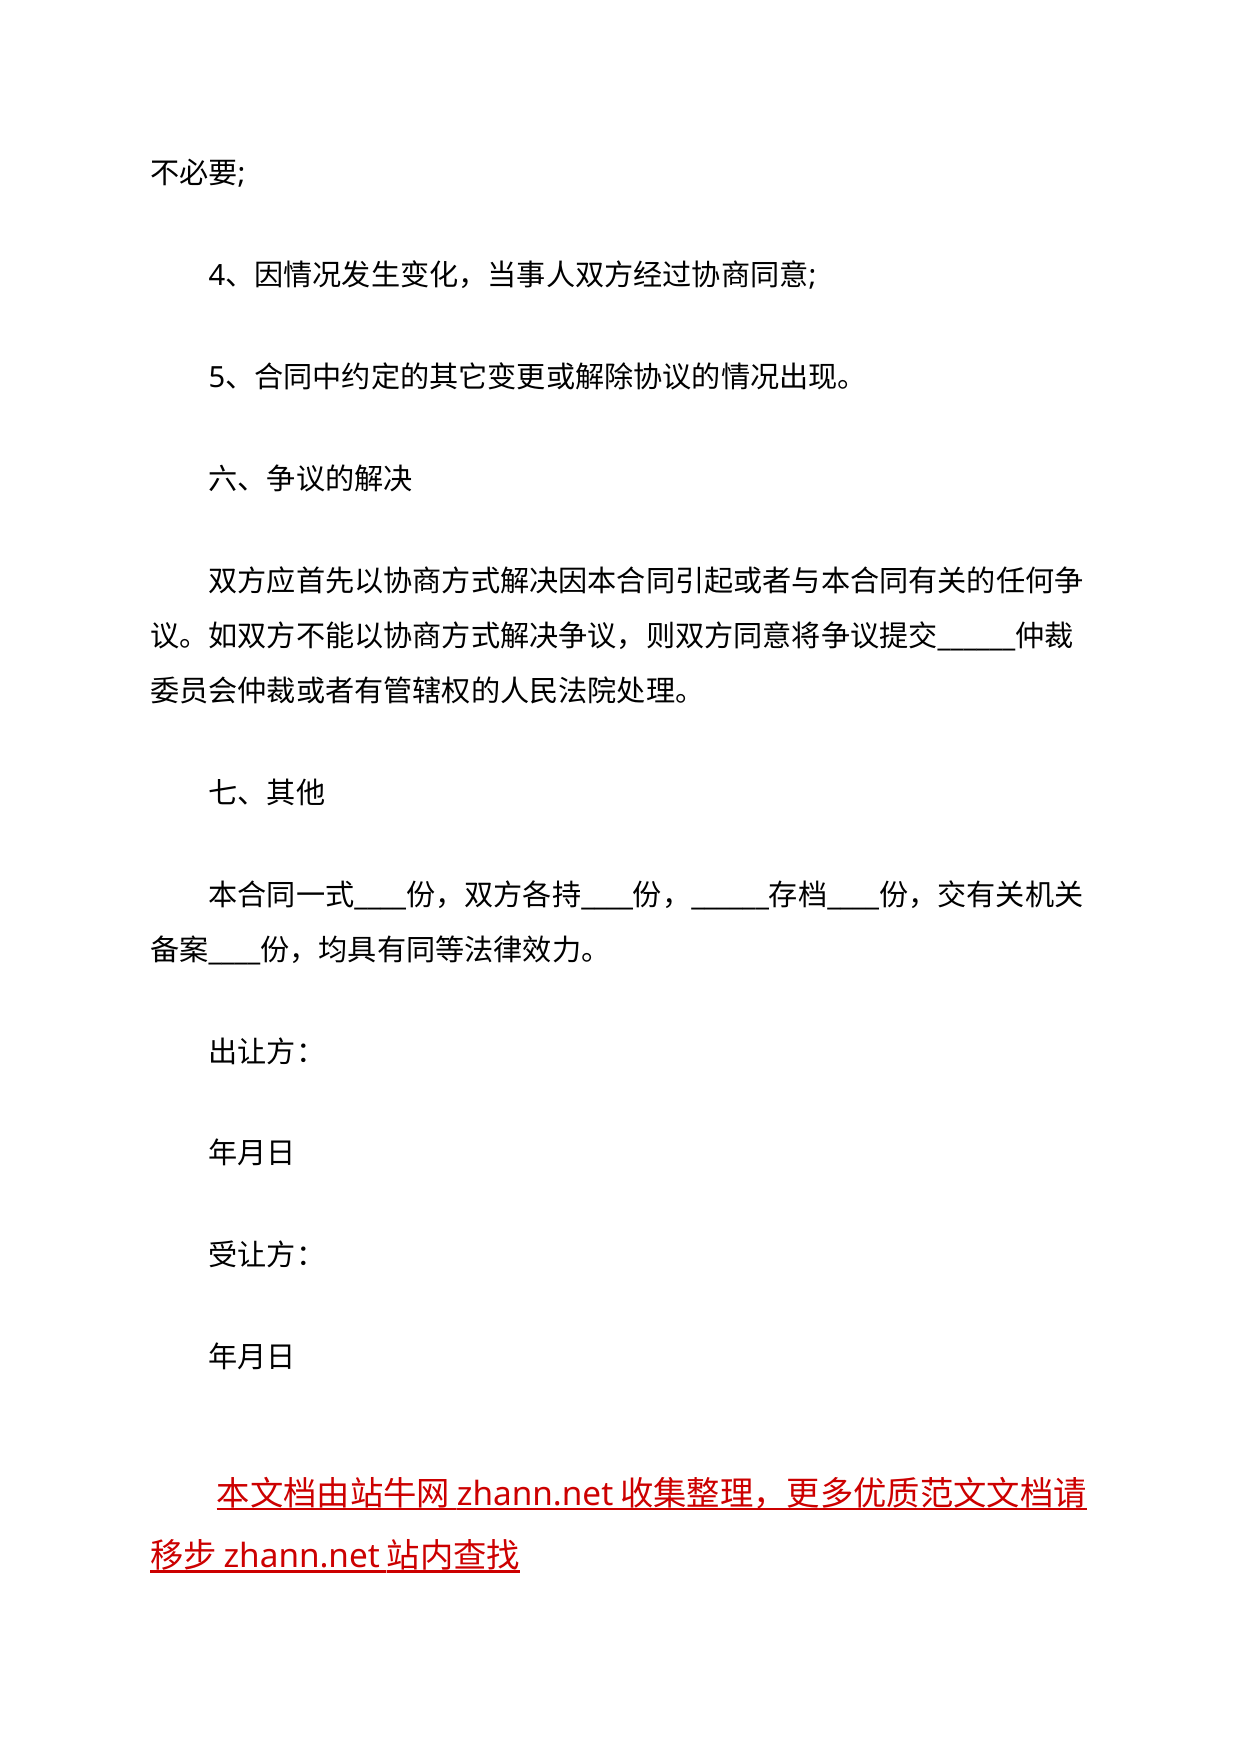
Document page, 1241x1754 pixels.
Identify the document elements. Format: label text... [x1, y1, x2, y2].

text 受让方： [150, 1232, 1090, 1274]
text 出让方： [150, 1028, 1090, 1070]
text 本文档由站牛网zhann.net收集整理，更多优质范文文档请移步zhann.net站内查找 [150, 1466, 1090, 1578]
text 4、因情况发生变化，当事人双方经过协商同意; [150, 252, 1090, 294]
text 双方应首先以协商方式解决因本合同引起或者与本合同有关的任何争议。如双方不能以协商方式解决争议，则双方同意将争议提交______仲裁委员会仲裁或者有管辖权的人民法院处理。 [150, 558, 1090, 710]
text 本合同一式____份，双方各持____份，______存档____份，交有关机关备案____份，均具有同等法律效力。 [150, 871, 1090, 968]
text 六、争议的解决 [150, 456, 1090, 498]
text 七、其他 [150, 769, 1090, 812]
text 年月日 [150, 1130, 1090, 1172]
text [150, 150, 1090, 192]
text 年月日 [150, 1333, 1090, 1376]
text 5、合同中约定的其它变更或解除协议的情况出现。 [150, 354, 1090, 396]
